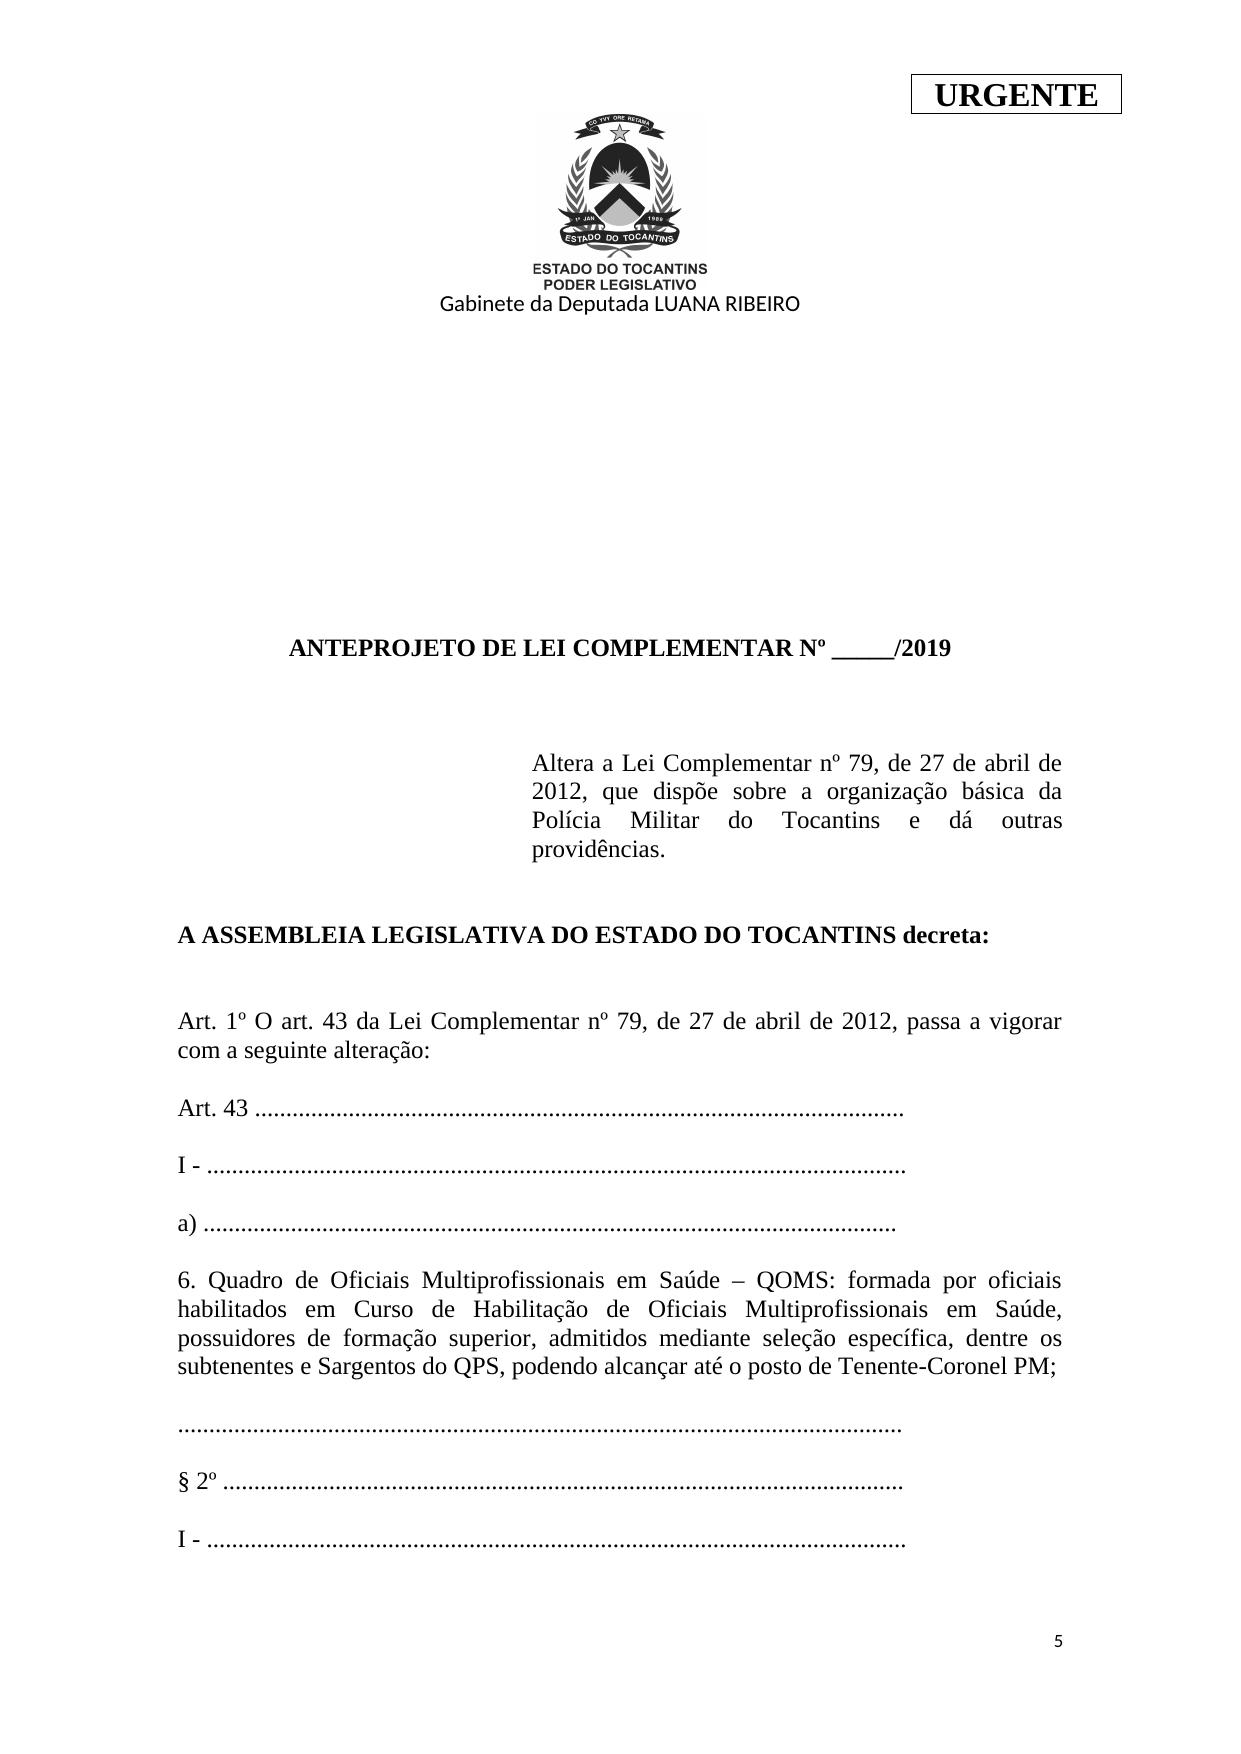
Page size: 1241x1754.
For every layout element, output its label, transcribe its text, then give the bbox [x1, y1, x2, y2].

text 6. Quadro de Oficiais Multiprofissionais em Saúde – QOMS: formada por oficiais habilitados em Curso de Habilitação de Oficiais Multiprofissionais em Saúde, possuidores de formação superior, admitidos mediante seleção específica, dentre os subtenentes e Sargentos do QPS, podendo alcançar até o posto de Tenente-Coronel PM; [177, 1265, 1063, 1380]
text I - ................................................................................................................ [177, 1150, 1063, 1179]
text Art. 43 ........................................................................................................ [177, 1093, 1063, 1121]
text Art. 1º O art. 43 da Lei Complementar nº 79, de 27 de abril de 2012, passa a vigorar com a seguinte alteração: [177, 1006, 1063, 1064]
text Altera a Lei Complementar nº 79, de 27 de abril de 2012, que dispõe sobre a organização básica da Polícia Militar do Tocantins e dá outras providências. [532, 748, 1063, 863]
text ANTEPROJETO DE LEI COMPLEMENTAR Nº _____/2019 [177, 633, 1063, 661]
list a) ............................................................................................................... [177, 1208, 1063, 1236]
text I - ................................................................................................................ [177, 1524, 1063, 1553]
text .................................................................................................................... [177, 1409, 1063, 1438]
text § 2º ............................................................................................................. [177, 1466, 1063, 1495]
text A ASSEMBLEIA LEGISLATIVA DO ESTADO DO TOCANTINS decreta: [177, 920, 1063, 949]
picture [533, 114, 707, 290]
